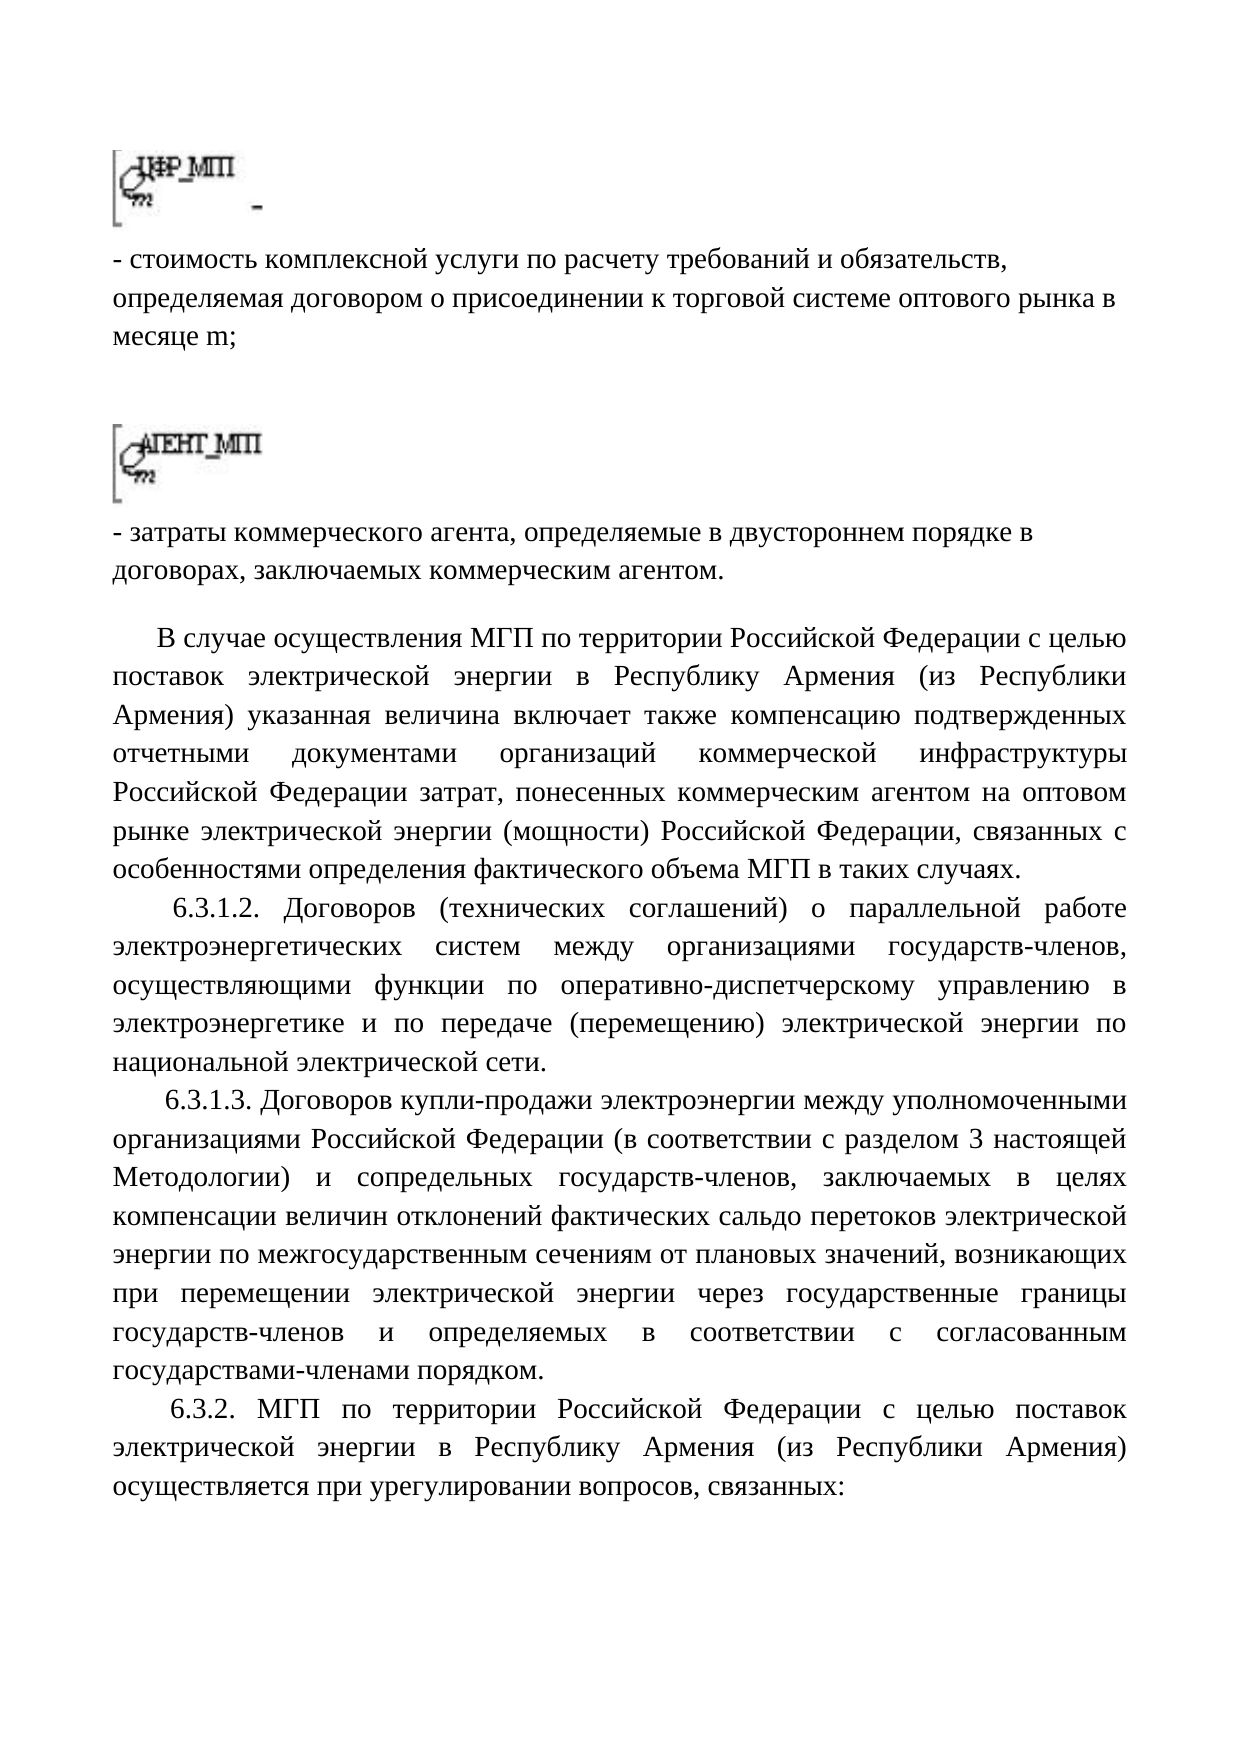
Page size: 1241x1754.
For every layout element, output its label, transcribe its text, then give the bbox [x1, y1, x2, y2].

text 6.3.2. МГП по территории Российской Федерации с целью поставок электрической энергии в Республику Армения (из Республики Армения) осуществляется при урегулировании вопросов, связанных: [112, 1391, 1128, 1501]
text - стоимость комплексной услуги по расчету требований и обязательств, определяемая договором о присоединении к торговой системе оптового рынка в месяце m; [112, 241, 1128, 382]
text - затраты коммерческого агента, определяемые в двустороннем порядке в договорах, заключаемых коммерческим агентом. [112, 514, 1128, 616]
picture [112, 150, 267, 238]
text 6.3.1.2. Договоров (технических соглашений) о параллельной работе электроэнергетических систем между организациями государств-членов, осуществляющими функции по оперативно-диспетчерскому управлению в электроэнергетике и по передаче (перемещению) электрической энергии по национальной электрической сети. [112, 890, 1128, 1077]
picture [112, 424, 271, 510]
text В случае осуществления МГП по территории Российской Федерации с целью поставок электрической энергии в Республику Армения (из Республики Армения) указанная величина включает также компенсацию подтвержденных отчетными документами организаций коммерческой инфраструктуры Российской Федерации затрат, понесенных коммерческим агентом на оптовом рынке электрической энергии (мощности) Российской Федерации, связанных с особенностями определения фактического объема МГП в таких случаях. [112, 620, 1128, 885]
text 6.3.1.3. Договоров купли-продажи электроэнергии между уполномоченными организациями Российской Федерации (в соответствии с разделом 3 настоящей Методологии) и сопредельных государств-членов, заключаемых в целях компенсации величин отклонений фактических сальдо перетоков электрической энергии по межгосударственным сечениям от плановых значений, возникающих при перемещении электрической энергии через государственные границы государств-членов и определяемых в соответствии с согласованным государствами-членами порядком. [112, 1082, 1128, 1386]
